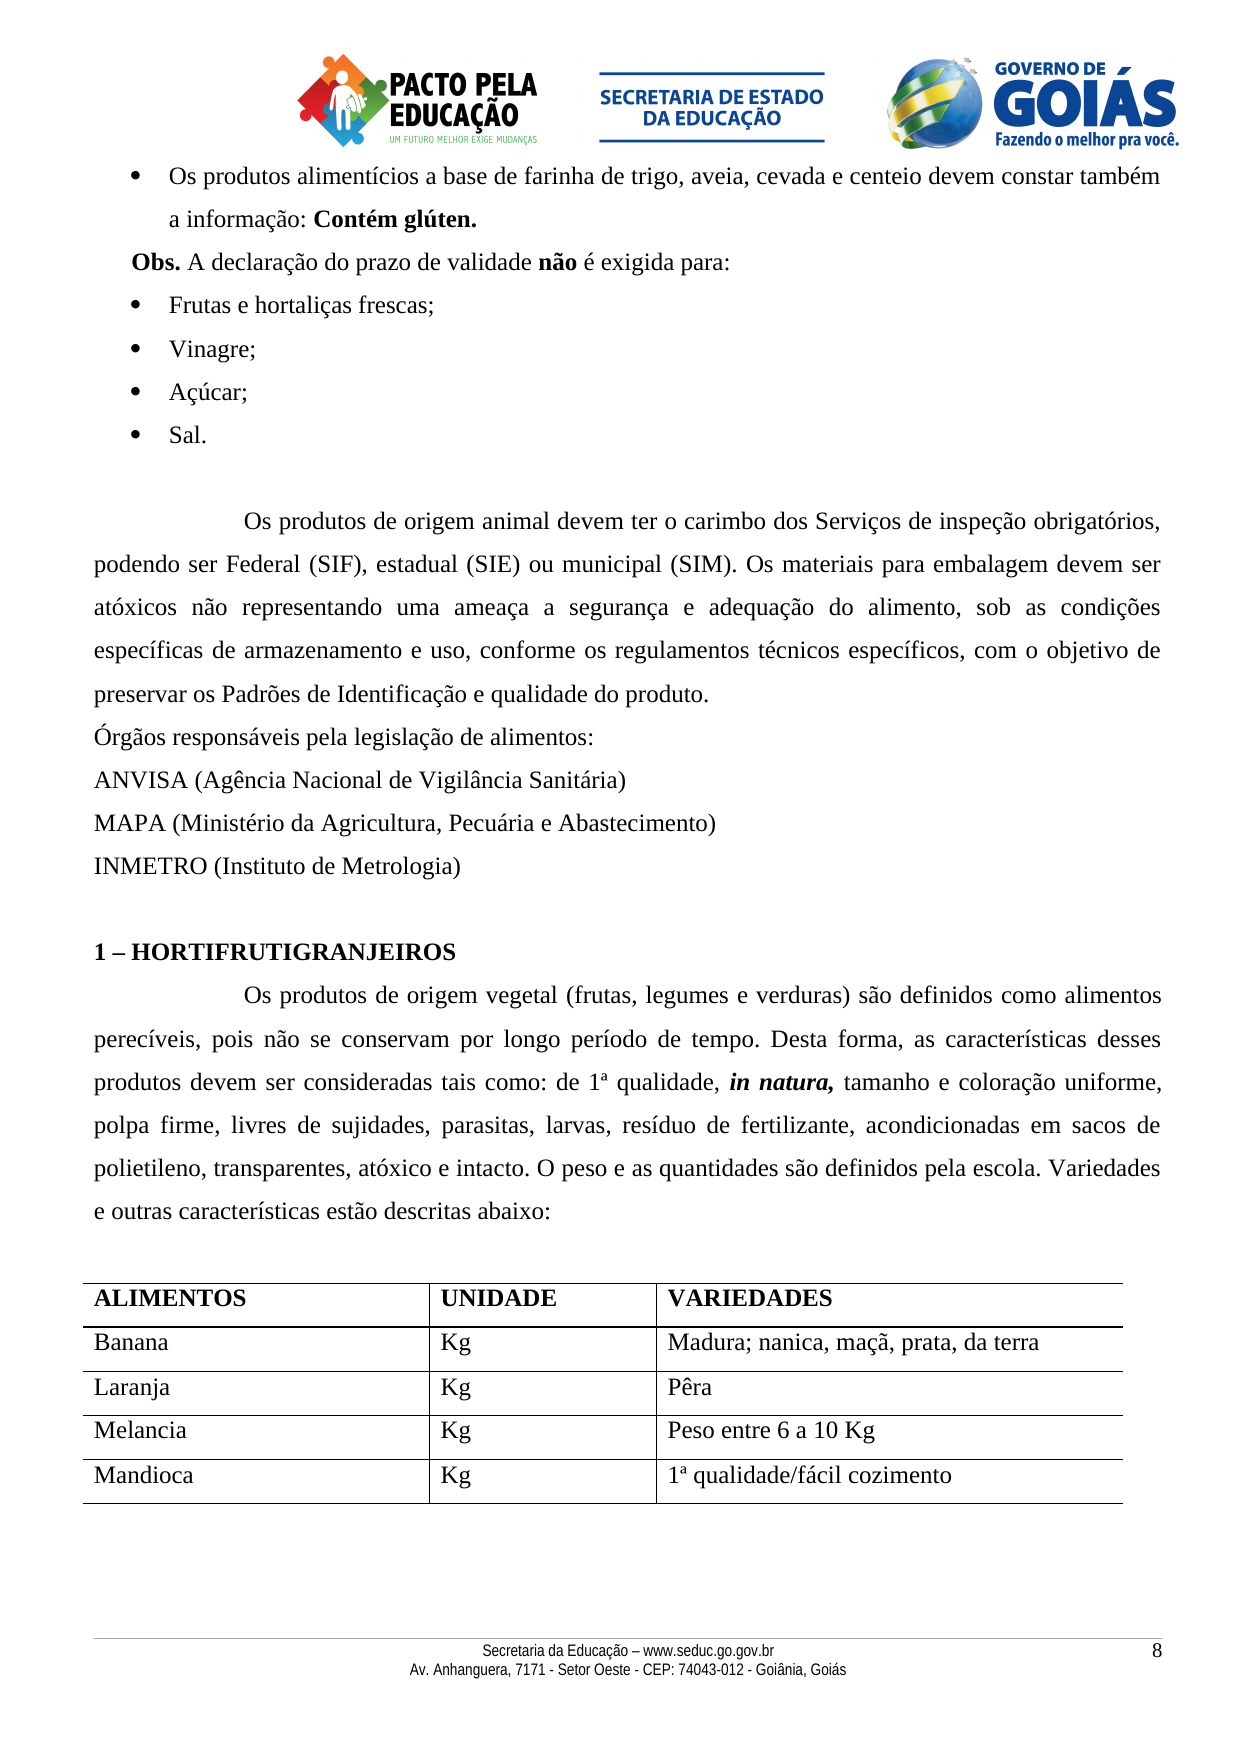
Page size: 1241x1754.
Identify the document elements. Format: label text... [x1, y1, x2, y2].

table_cell Madura; nanica, maçã, prata, da terra [657, 1328, 1123, 1371]
picture [288, 49, 1186, 158]
table_header ALIMENTOS [83, 1284, 429, 1326]
table_cell Pêra [657, 1372, 1123, 1414]
table_header UNIDADE [430, 1284, 656, 1326]
list Açúcar; [131, 377, 1162, 406]
table_header VARIEDADES [657, 1284, 1123, 1326]
list Sal. [131, 420, 1162, 449]
table_cell Laranja [83, 1372, 429, 1414]
table_cell Kg [430, 1328, 656, 1371]
table_cell Peso entre [657, 1416, 1123, 1459]
text 1 – HORTIFRUTIGRANJEIROS [94, 937, 1162, 966]
list Vinagre; [131, 334, 1162, 362]
text Os produtos de origem animal devem ter o carimbo dos Serviços de inspeção obrigatórios, podendo ser Federal (SIF), estadual (SIE) ou municipal (SIM). Os materiais para embalagem devem ser atóxicos não representando uma ameaça a segurança e adequação do alimento, sob as condições específicas de armazenamento e uso, conforme os regulamentos técnicos específicos, com o objetivo de preservar os Padrões de Identificação e qualidade do produto. [94, 506, 1162, 707]
table_cell Mandioca [83, 1460, 429, 1503]
list Os produtos alimentícios a base de farinha de trigo, aveia, cevada e centeio devem constar também a informação: Contém glúten. [131, 161, 1162, 233]
table_cell Banana [83, 1328, 429, 1371]
text INMETRO (Instituto de Metrologia) [94, 851, 1162, 880]
text Os produtos de origem vegetal (frutas, legumes e verduras) são definidos como alimentos perecíveis, pois não se conservam por longo período de tempo. Desta forma, as características desses produtos devem ser consideradas tais como: de 1ª qualidade, in natura, tamanho e coloração uniforme, polpa firme, livres de sujidades, parasitas, larvas, resíduo de fertilizante, acondicionadas em sacos de polietileno, transparentes, atóxico e intacto. O peso e as quantidades são definidos pela escola. Variedades e outras características estão descritas abaixo: [94, 981, 1162, 1225]
table_cell Kg [430, 1416, 656, 1459]
text Órgãos responsáveis pela legislação de alimentos: [94, 722, 1162, 751]
table_cell 1ª qualidade/fácil cozimento [657, 1460, 1123, 1503]
text MAPA (Ministério da Agricultura, Pecuária e Abastecimento) [94, 808, 1162, 837]
table_cell Kg [430, 1460, 656, 1503]
text ANVISA (Agência Nacional de Vigilância Sanitária) [94, 765, 1162, 794]
table_cell Kg [430, 1372, 656, 1414]
list Frutas e hortaliças frescas; [131, 291, 1162, 319]
table_cell Melancia [83, 1416, 429, 1459]
text Obs. A declaração do prazo de validade não é exigida para: [131, 247, 1162, 276]
